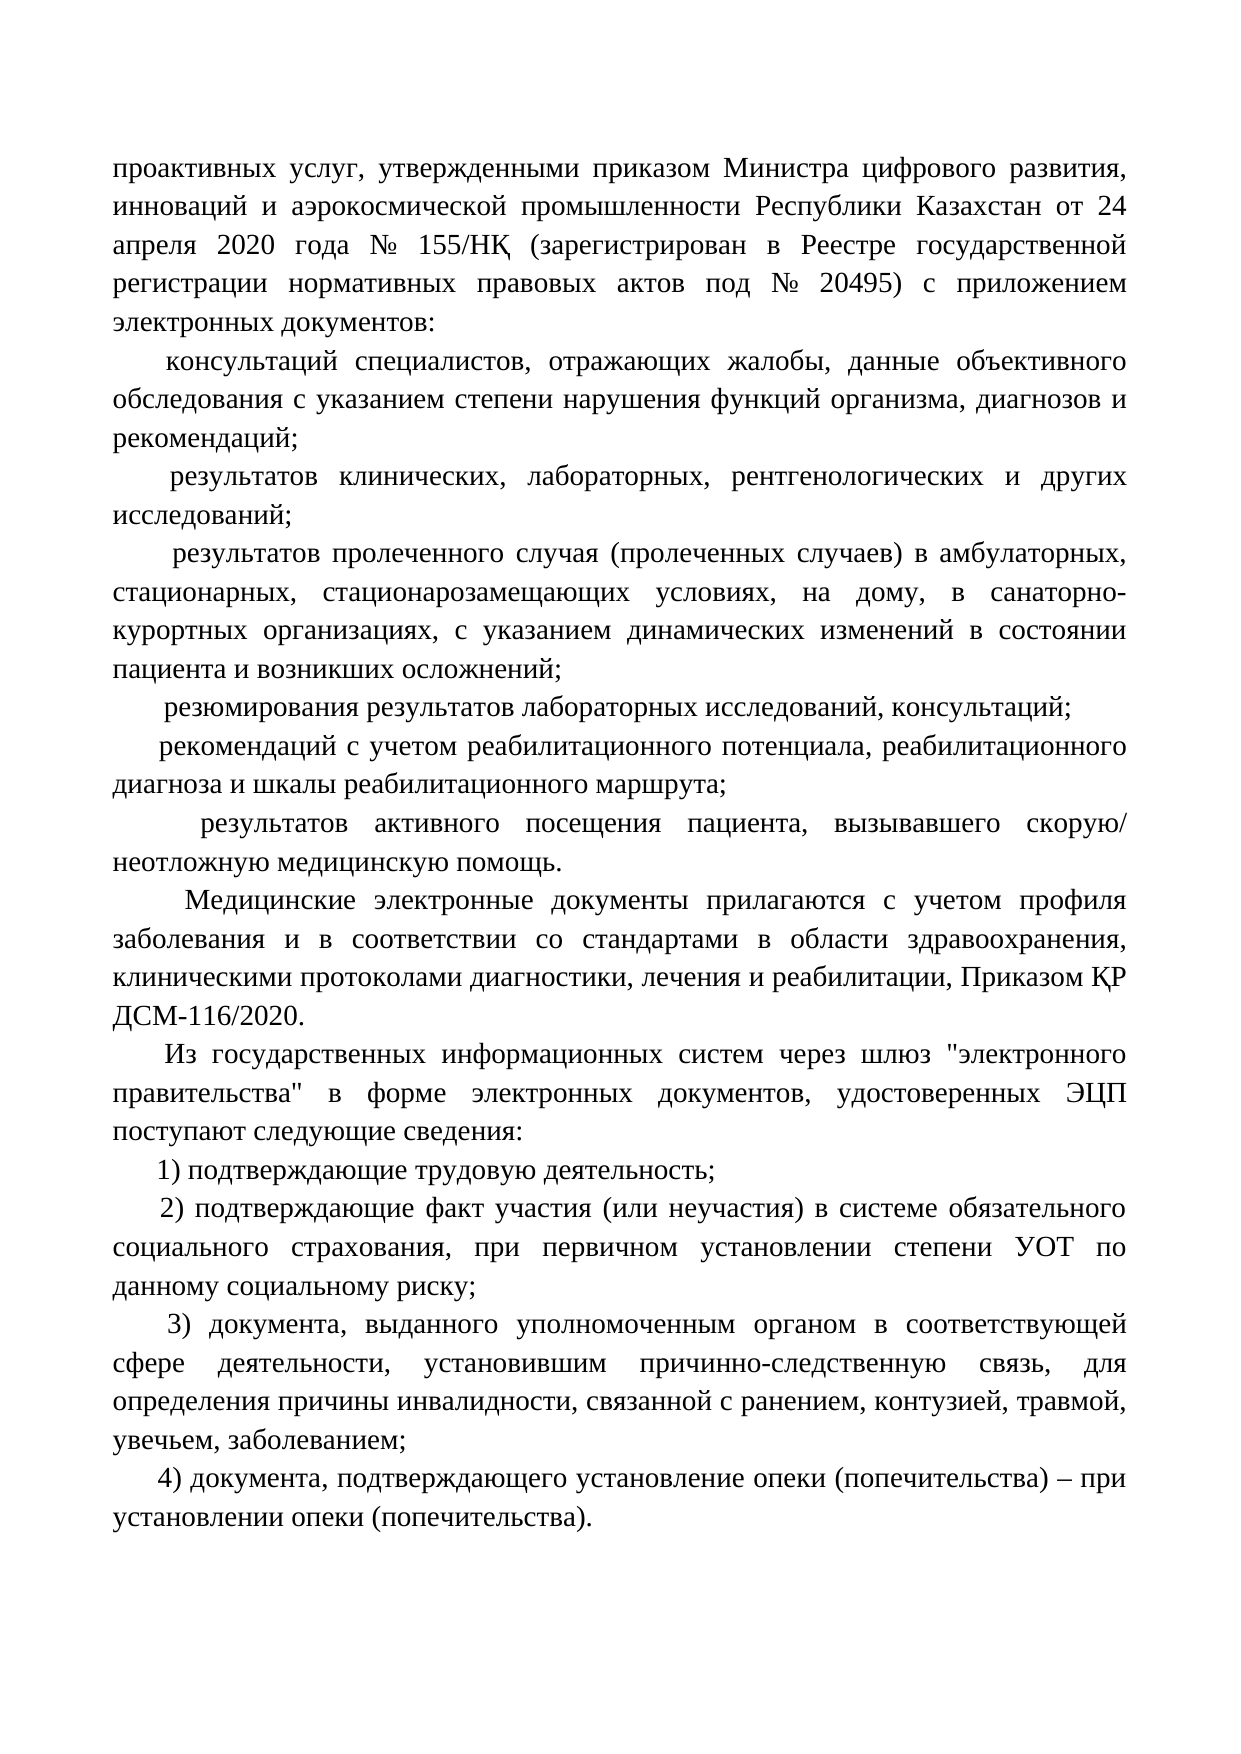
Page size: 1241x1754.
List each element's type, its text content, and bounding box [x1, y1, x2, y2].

text рекомендаций с учетом реабилитационного потенциала, реабилитационного диагноза и шкалы реабилитационного маршрута; [112, 728, 1128, 800]
text резюмирования результатов лабораторных исследований, консультаций; [112, 689, 1128, 723]
text 2) подтверждающие факт участия (или неучастия) в системе обязательного социального страхования, при первичном установлении степени УОТ по данному социальному риску; [112, 1191, 1128, 1301]
text результатов пролеченного случая (пролеченных случаев) в амбулаторных, стационарных, стационарозамещающих условиях, на дому, в санаторно-курортных организациях, с указанием динамических изменений в состоянии пациента и возникших осложнений; [112, 535, 1128, 684]
text консультаций специалистов, отражающих жалобы, данные объективного обследования с указанием степени нарушения функций организма, диагнозов и рекомендаций; [112, 343, 1128, 453]
text 1) подтверждающие трудовую деятельность; [112, 1152, 1128, 1186]
text результатов активного посещения пациента, вызывавшего скорую/ неотложную медицинскую помощь. [112, 805, 1128, 877]
text 4) документа, подтверждающего установление опеки (попечительства) – при установлении опеки (попечительства). [112, 1460, 1128, 1532]
text Медицинские электронные документы прилагаются с учетом профиля заболевания и в соответствии со стандартами в области здравоохранения, клиническими протоколами диагностики, лечения и реабилитации, Приказом ҚР ДСМ-116/2020. [112, 882, 1128, 1031]
text Из государственных информационных систем через шлюз "электронного правительства" в форме электронных документов, удостоверенных ЭЦП поступают следующие сведения: [112, 1036, 1128, 1147]
text 3) документа, выданного уполномоченным органом в соответствующей сфере деятельности, установившим причинно-следственную связь, для определения причины инвалидности, связанной с ранением, контузией, травмой, увечьем, заболеванием; [112, 1306, 1128, 1455]
text результатов клинических, лабораторных, рентгенологических и других исследований; [112, 458, 1128, 530]
